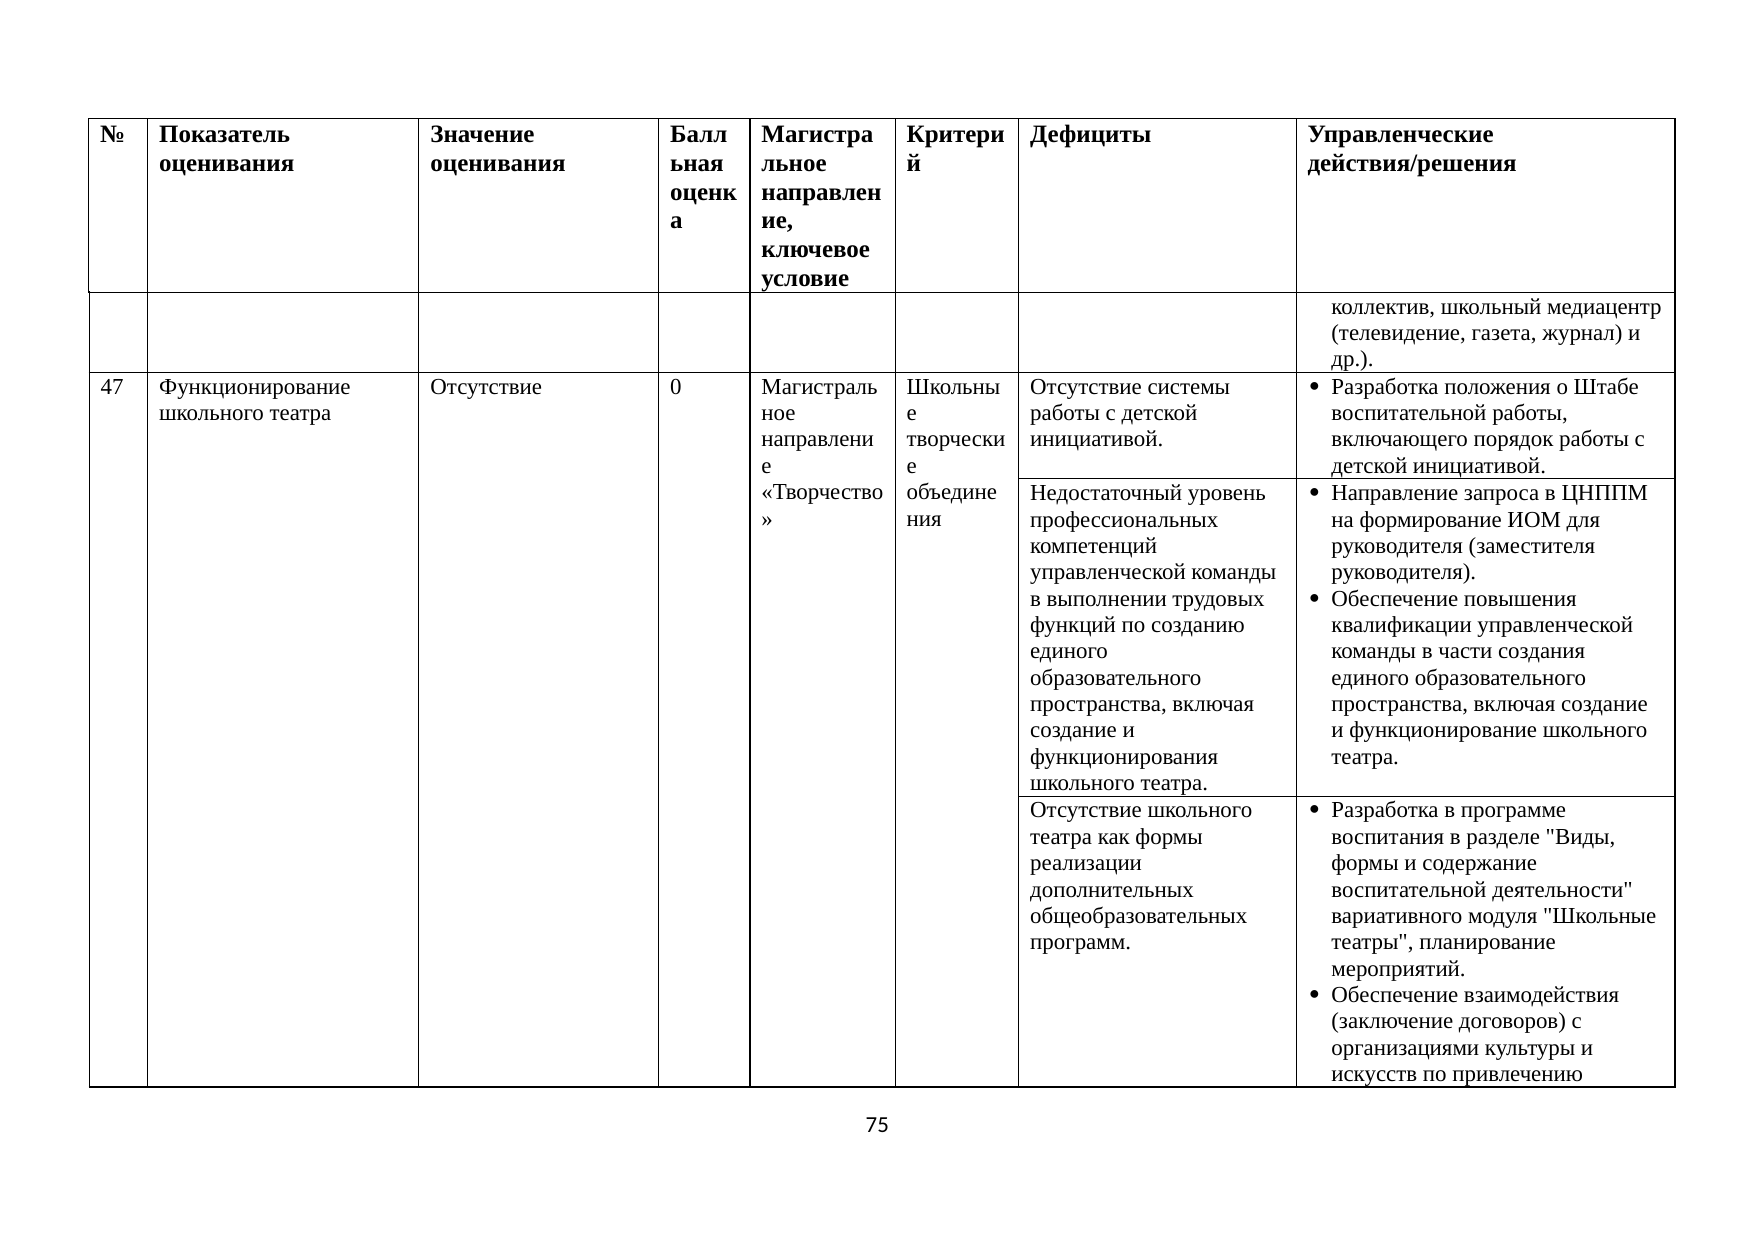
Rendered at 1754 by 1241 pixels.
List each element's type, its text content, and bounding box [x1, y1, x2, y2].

table_cell Направление запроса в ЦНППМ на формирование ИОМ для руководителя (заместителя руководителя). Обеспечение повышения квалификации управленческой команды в части создания единого образовательного пространства, включая создание и функционирование школьного театра. [1297, 479, 1674, 796]
table_cell Отсутствие [419, 373, 658, 1086]
table_cell Школьные творческие объединения [896, 373, 1018, 1086]
table_cell Разработка положения о Штабе воспитательной работы, включающего порядок работы с детской инициативой. [1297, 373, 1674, 478]
table_header Управленческие действия/решения [1297, 119, 1674, 292]
table_header Дефициты [1019, 119, 1296, 292]
table_header Значение оценивания [419, 119, 658, 292]
table_header № [89, 119, 147, 292]
table_header Показатель оценивания [148, 119, 418, 292]
table_cell Функционирование школьного театра [148, 373, 418, 1086]
table_cell 0 [659, 373, 749, 1086]
table_cell 47 [90, 373, 147, 1086]
table_header Магистральное направление, ключевое условие [751, 119, 895, 292]
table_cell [1297, 797, 1674, 1086]
table_cell Отсутствие системы работы с детской инициативой. [1019, 373, 1296, 478]
table_cell Недостаточный уровень профессиональных компетенций управленческой команды в выполнении трудовых функций по созданию единого образовательного пространства, включая создание и функционирования школьного театра. [1019, 479, 1296, 796]
table_header Балльная оценка [659, 119, 749, 292]
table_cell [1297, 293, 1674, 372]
table_header Критерий [896, 119, 1018, 292]
table_cell Магистральное направление «Творчество» [751, 373, 895, 1086]
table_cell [1019, 293, 1296, 372]
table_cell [1019, 797, 1296, 1086]
